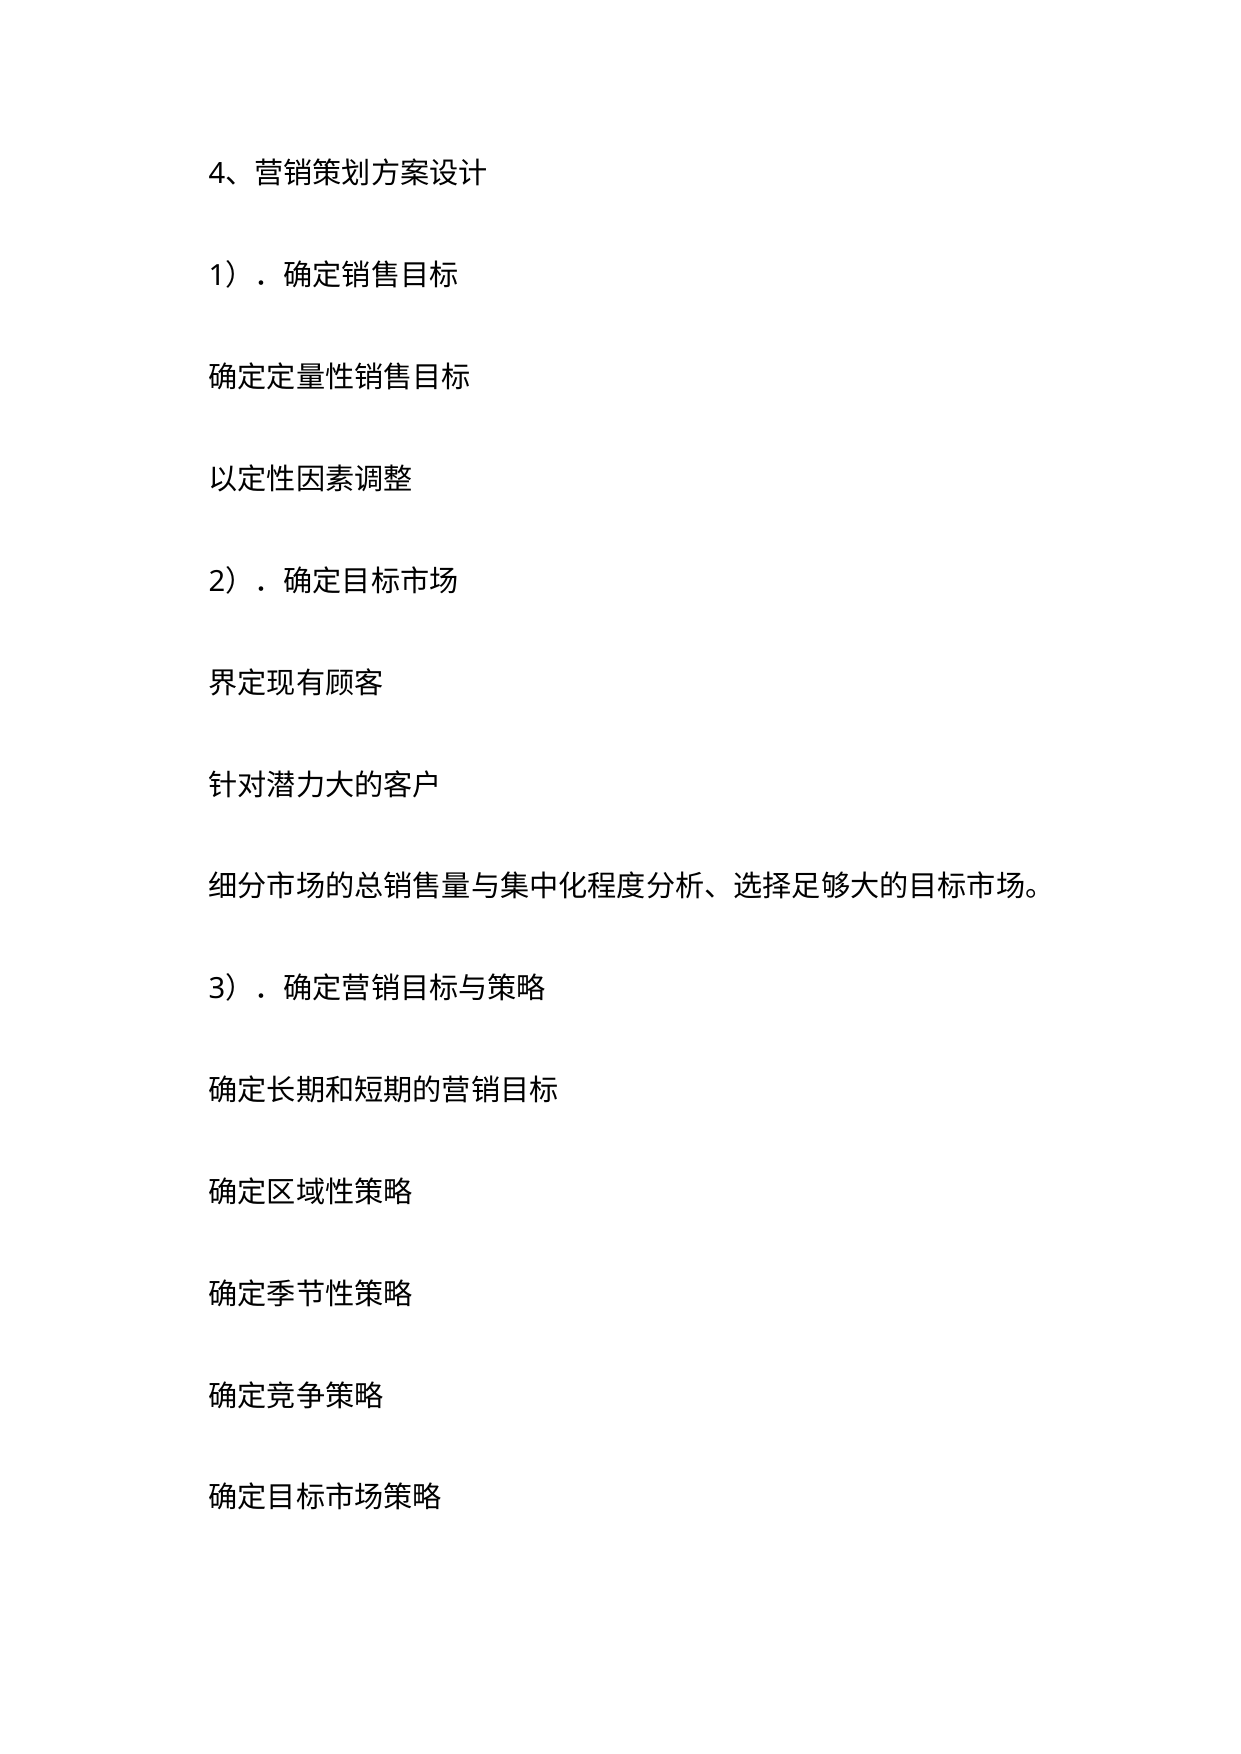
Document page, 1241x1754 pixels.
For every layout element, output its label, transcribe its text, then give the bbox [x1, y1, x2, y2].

text 以定性因素调整 [150, 456, 1090, 498]
text 2）．确定目标市场 [150, 557, 1090, 600]
text 确定目标市场策略 [150, 1474, 1090, 1516]
text 4、营销策划方案设计 [150, 150, 1090, 192]
text 确定长期和短期的营销目标 [150, 1067, 1090, 1109]
text 确定竞争策略 [150, 1372, 1090, 1414]
text 细分市场的总销售量与集中化程度分析、选择足够大的目标市场。 [150, 863, 1090, 905]
text 确定区域性策略 [150, 1168, 1090, 1211]
text 确定季节性策略 [150, 1270, 1090, 1313]
text 确定定量性销售目标 [150, 354, 1090, 396]
text 针对潜力大的客户 [150, 761, 1090, 803]
text 3）．确定营销目标与策略 [150, 965, 1090, 1007]
text 界定现有顾客 [150, 659, 1090, 702]
text 1）．确定销售目标 [150, 252, 1090, 294]
